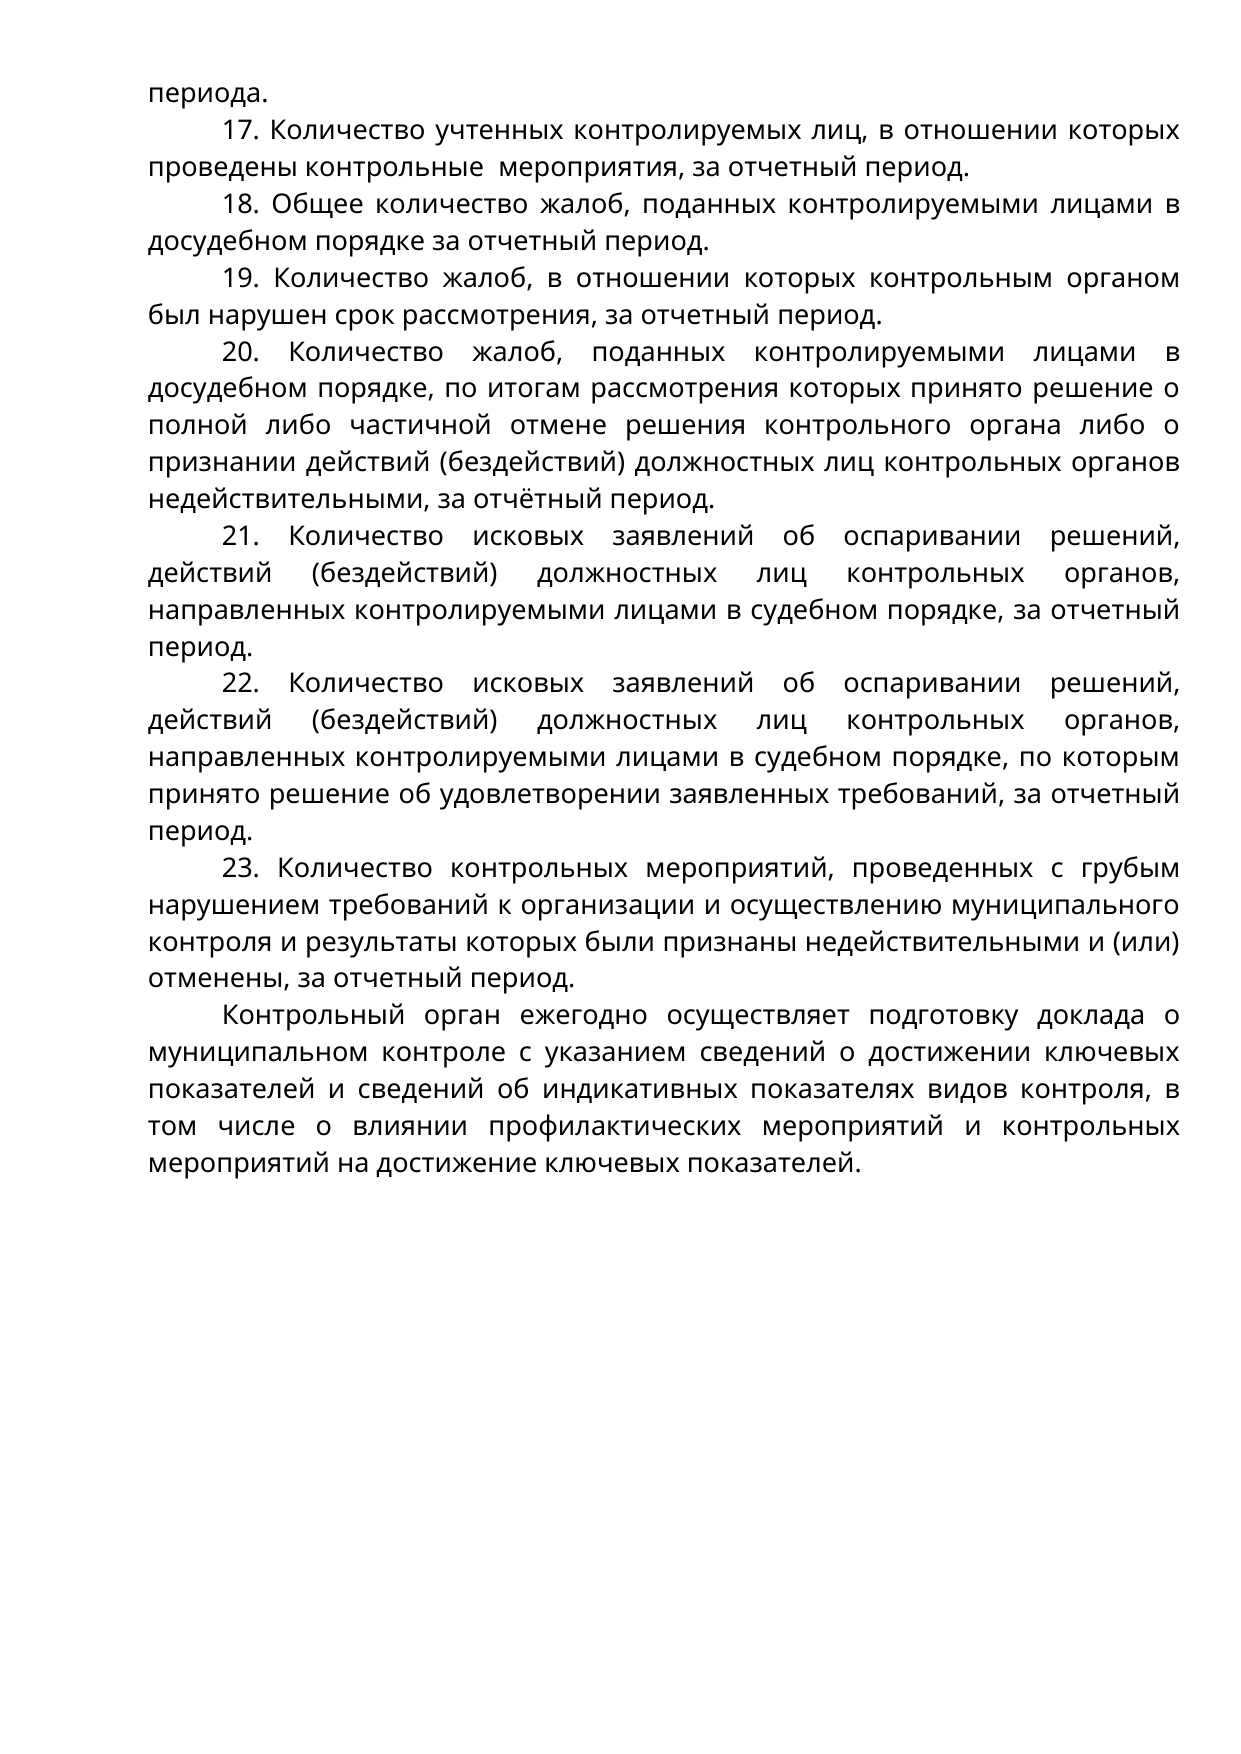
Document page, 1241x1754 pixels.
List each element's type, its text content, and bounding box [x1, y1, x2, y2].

text 18. Общее количество жалоб, поданных контролируемыми лицами в досудебном порядке за отчетный период. [148, 184, 1181, 258]
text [148, 74, 1181, 111]
text Контрольный орган ежегодно осуществляет подготовку доклада о муниципальном контроле с указанием сведений о достижении ключевых показателей и сведений об индикативных показателях видов контроля, в том числе о влиянии профилактических мероприятий и контрольных мероприятий на достижение ключевых показателей. [148, 996, 1181, 1180]
text 21. Количество исковых заявлений об оспаривании решений, действий (бездействий) должностных лиц контрольных органов, направленных контролируемыми лицами в судебном порядке, за отчетный период. [148, 516, 1181, 664]
text 17. Количество учтенных контролируемых лиц, в отношении которых проведены контрольные мероприятия, за отчетный период. [148, 111, 1181, 184]
text 23. Количество контрольных мероприятий, проведенных с грубым нарушением требований к организации и осуществлению муниципального контроля и результаты которых были признаны недействительными и (или) отменены, за отчетный период. [148, 848, 1181, 996]
text 20. Количество жалоб, поданных контролируемыми лицами в досудебном порядке, по итогам рассмотрения которых принято решение о полной либо частичной отмене решения контрольного органа либо о признании действий (бездействий) должностных лиц контрольных органов недействительными, за отчётный период. [148, 332, 1181, 516]
text 22. Количество исковых заявлений об оспаривании решений, действий (бездействий) должностных лиц контрольных органов, направленных контролируемыми лицами в судебном порядке, по которым принято решение об удовлетворении заявленных требований, за отчетный период. [148, 664, 1181, 848]
text 19. Количество жалоб, в отношении которых контрольным органом был нарушен срок рассмотрения, за отчетный период. [148, 258, 1181, 332]
